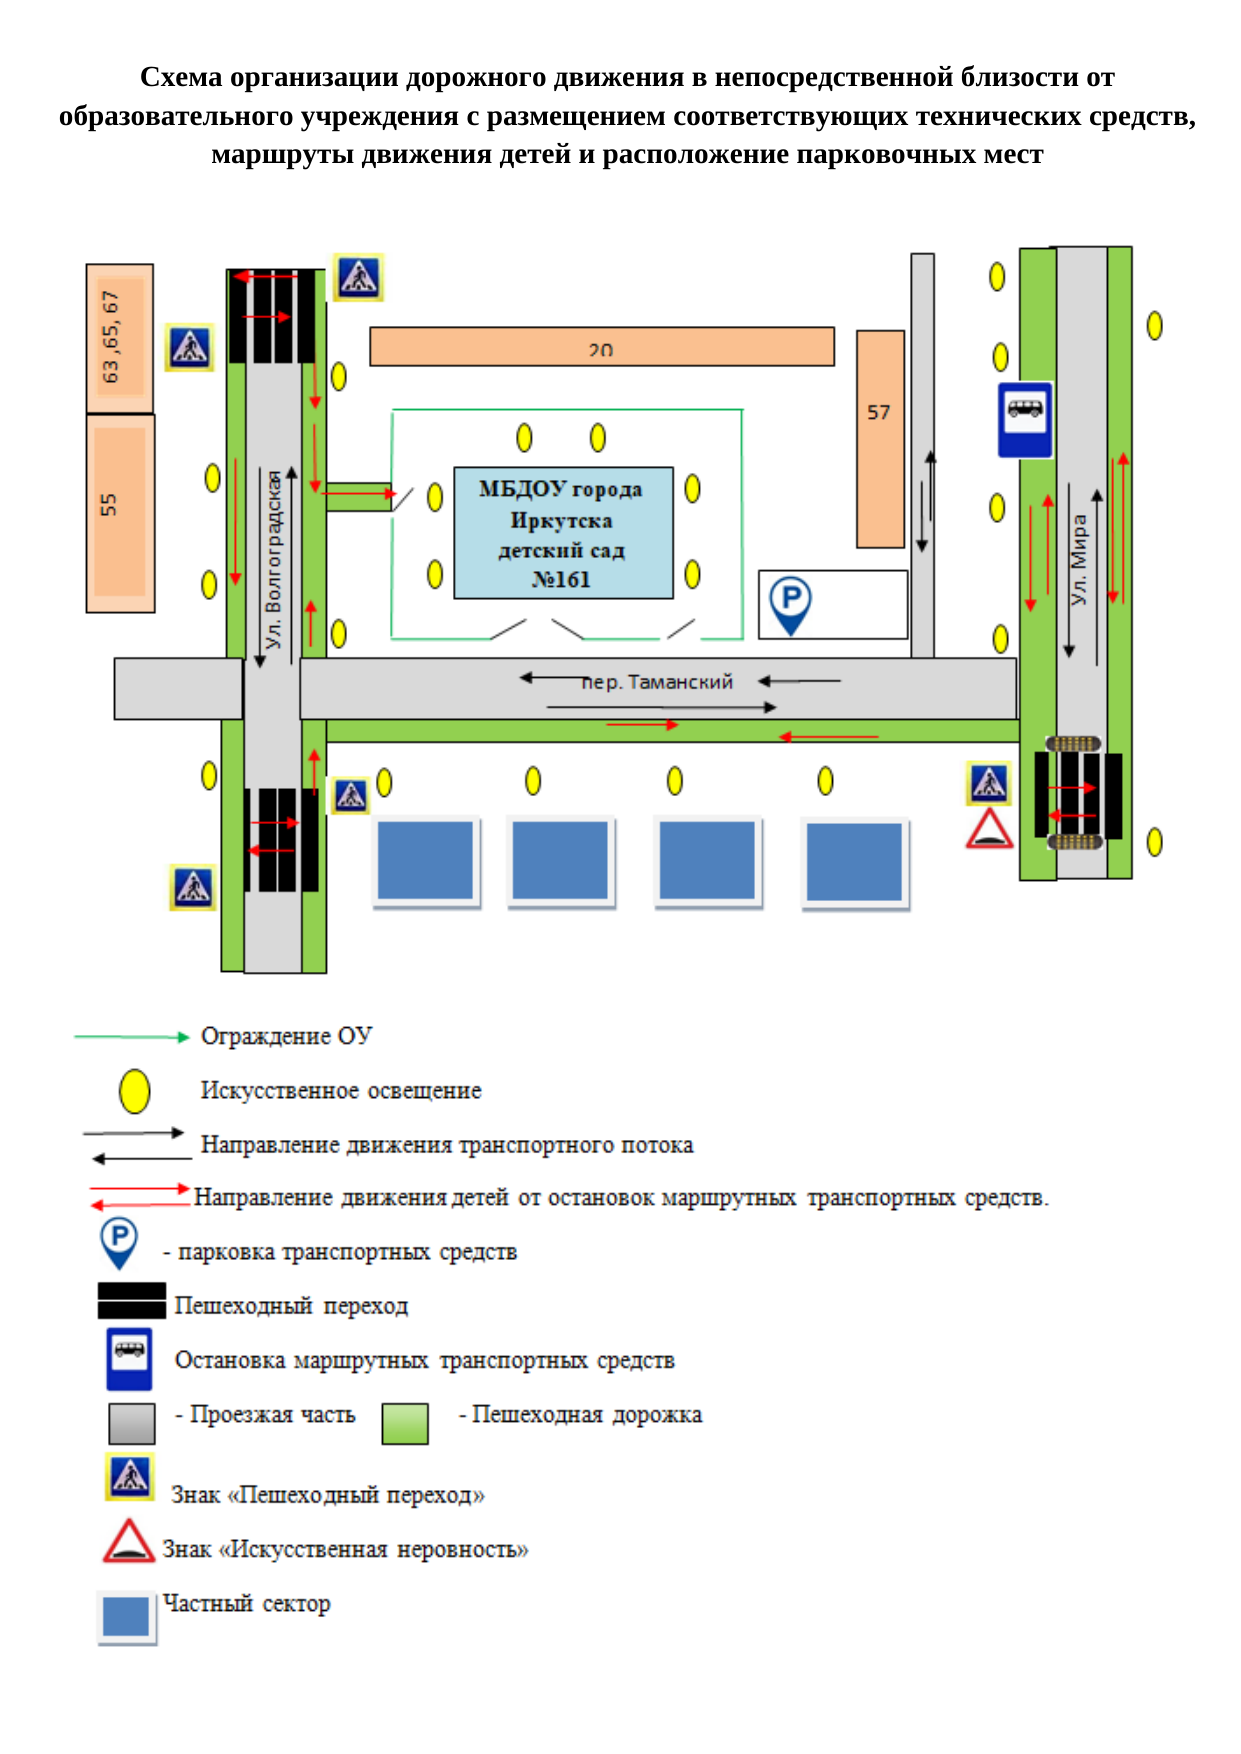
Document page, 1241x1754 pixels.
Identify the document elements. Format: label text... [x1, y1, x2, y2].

picture [44, 227, 1184, 1694]
text Схема организации дорожного движения в непосредственной близости от образовательного учреждения с размещением соответствующих технических средств, маршруты движения детей и расположение парковочных мест [44, 59, 1211, 170]
